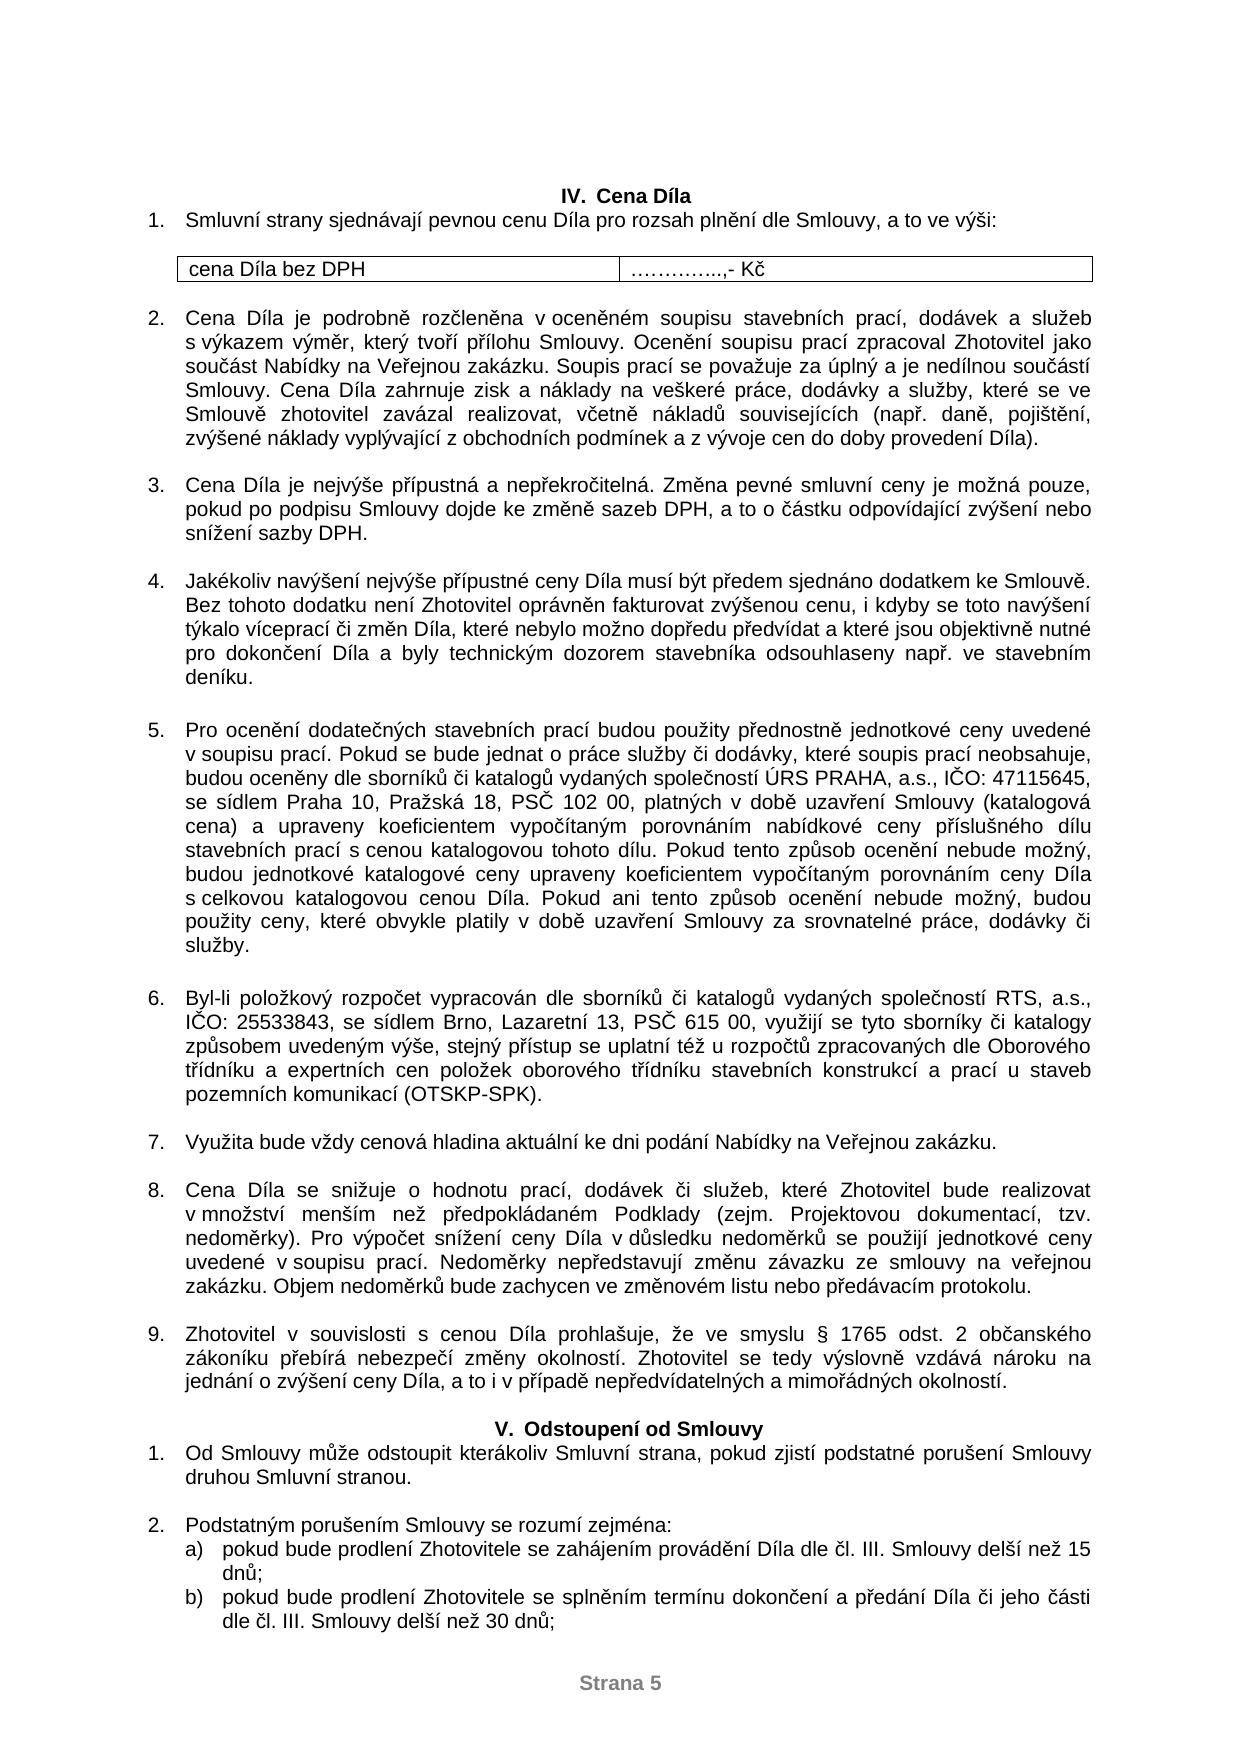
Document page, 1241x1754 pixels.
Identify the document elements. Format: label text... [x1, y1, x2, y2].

list pokud bude prodlení Zhotovitele se zahájením provádění Díla dle čl. III. Smlouvy delší než 15 dnů; [185, 1537, 1092, 1585]
list Jakékoliv navýšení nejvýše přípustné ceny Díla musí být předem sjednáno dodatkem ke Smlouvě. Bez tohoto dodatku není Zhotovitel oprávněn fakturovat zvýšenou cenu, i kdyby se toto navýšení týkalo víceprací či změn Díla, které nebylo možno dopředu předvídat a které jsou objektivně nutné pro dokončení Díla a byly technickým dozorem stavebníka odsouhlaseny např. ve stavebním deníku. [148, 569, 1092, 689]
list Smluvní strany sjednávají pevnou cenu Díla pro rozsah plnění dle Smlouvy, a to ve výši: [148, 208, 1092, 232]
list Odstoupení od Smlouvy [185, 1417, 1092, 1441]
list pokud bude prodlení Zhotovitele se splněním termínu dokončení a předání Díla či jeho části dle čl. III. Smlouvy delší než 30 dnů; [185, 1585, 1092, 1633]
list Cena Díla je podrobně rozčleněna v oceněném soupisu stavebních prací, dodávek a služeb s výkazem výměr, který tvoří přílohu Smlouvy. Ocenění soupisu prací zpracoval Zhotovitel jako součást Nabídky na Veřejnou zakázku. Soupis prací se považuje za úplný a je nedílnou součástí Smlouvy. Cena Díla zahrnuje zisk a náklady na veškeré práce, dodávky a služby, které se ve Smlouvě zhotovitel zavázal realizovat, včetně nákladů souvisejících (např. daně, pojištění, zvýšené náklady vyplývající z obchodních podmínek a z vývoje cen do doby provedení Díla). [148, 306, 1092, 449]
list Byl-li položkový rozpočet vypracován dle sborníků či katalogů vydaných společností RTS, a.s., IČO: 25533843, se sídlem Brno, Lazaretní 13, PSČ 615 00, využijí se tyto sborníky či katalogy způsobem uvedeným výše, stejný přístup se uplatní též u rozpočtů zpracovaných dle Oborového třídníku a expertních cen položek oborového třídníku stavebních konstrukcí a prací u staveb pozemních komunikací (OTSKP-SPK). [148, 986, 1092, 1106]
table_header cena Díla bez DPH [178, 257, 619, 281]
list Pro ocenění dodatečných stavebních prací budou použity přednostně jednotkové ceny uvedené v soupisu prací. Pokud se bude jednat o práce služby či dodávky, které soupis prací neobsahuje, budou oceněny dle sborníků či katalogů vydaných společností ÚRS PRAHA, a.s., IČO: 47115645, se sídlem Praha 10, Pražská 18, PSČ 102 00, platných v době uzavření Smlouvy (katalogová cena) a upraveny koeficientem vypočítaným porovnáním nabídkové ceny příslušného dílu stavebních prací s cenou katalogovou tohoto dílu. Pokud tento způsob ocenění nebude možný, budou jednotkové katalogové ceny upraveny koeficientem vypočítaným porovnáním ceny Díla s celkovou katalogovou cenou Díla. Pokud ani tento způsob ocenění nebude možný, budou použity ceny, které obvykle platily v době uzavření Smlouvy za srovnatelné práce, dodávky či služby. [148, 718, 1092, 957]
list Podstatným porušením Smlouvy se rozumí zejména: [148, 1513, 1092, 1537]
list Cena Díla je nejvýše přípustná a nepřekročitelná. Změna pevné smluvní ceny je možná pouze, pokud po podpisu Smlouvy dojde ke změně sazeb DPH, a to o částku odpovídající zvýšení nebo snížení sazby DPH. [148, 473, 1092, 545]
list Cena Díla [185, 184, 1092, 208]
list Zhotovitel v souvislosti s cenou Díla prohlašuje, že ve smyslu § 1765 odst. 2 občanského zákoníku přebírá nebezpečí změny okolností. Zhotovitel se tedy výslovně vzdává nároku na jednání o zvýšení ceny Díla, a to i v případě nepředvídatelných a mimořádných okolností. [148, 1321, 1092, 1393]
list Od Smlouvy může odstoupit kterákoliv Smluvní strana, pokud zjistí podstatné porušení Smlouvy druhou Smluvní stranou. [148, 1441, 1092, 1489]
list Cena Díla se snižuje o hodnotu prací, dodávek či služeb, které Zhotovitel bude realizovat v množství menším než předpokládaném Podklady (zejm. Projektovou dokumentací, tzv. nedoměrky). Pro výpočet snížení ceny Díla v důsledku nedoměrků se použijí jednotkové ceny uvedené v soupisu prací. Nedoměrky nepředstavují změnu závazku ze smlouvy na veřejnou zakázku. Objem nedoměrků bude zachycen ve změnovém listu nebo předávacím protokolu. [148, 1178, 1092, 1297]
list Využita bude vždy cenová hladina aktuální ke dni podání Nabídky na Veřejnou zakázku. [148, 1130, 1092, 1154]
table_header Kč [620, 257, 1092, 281]
